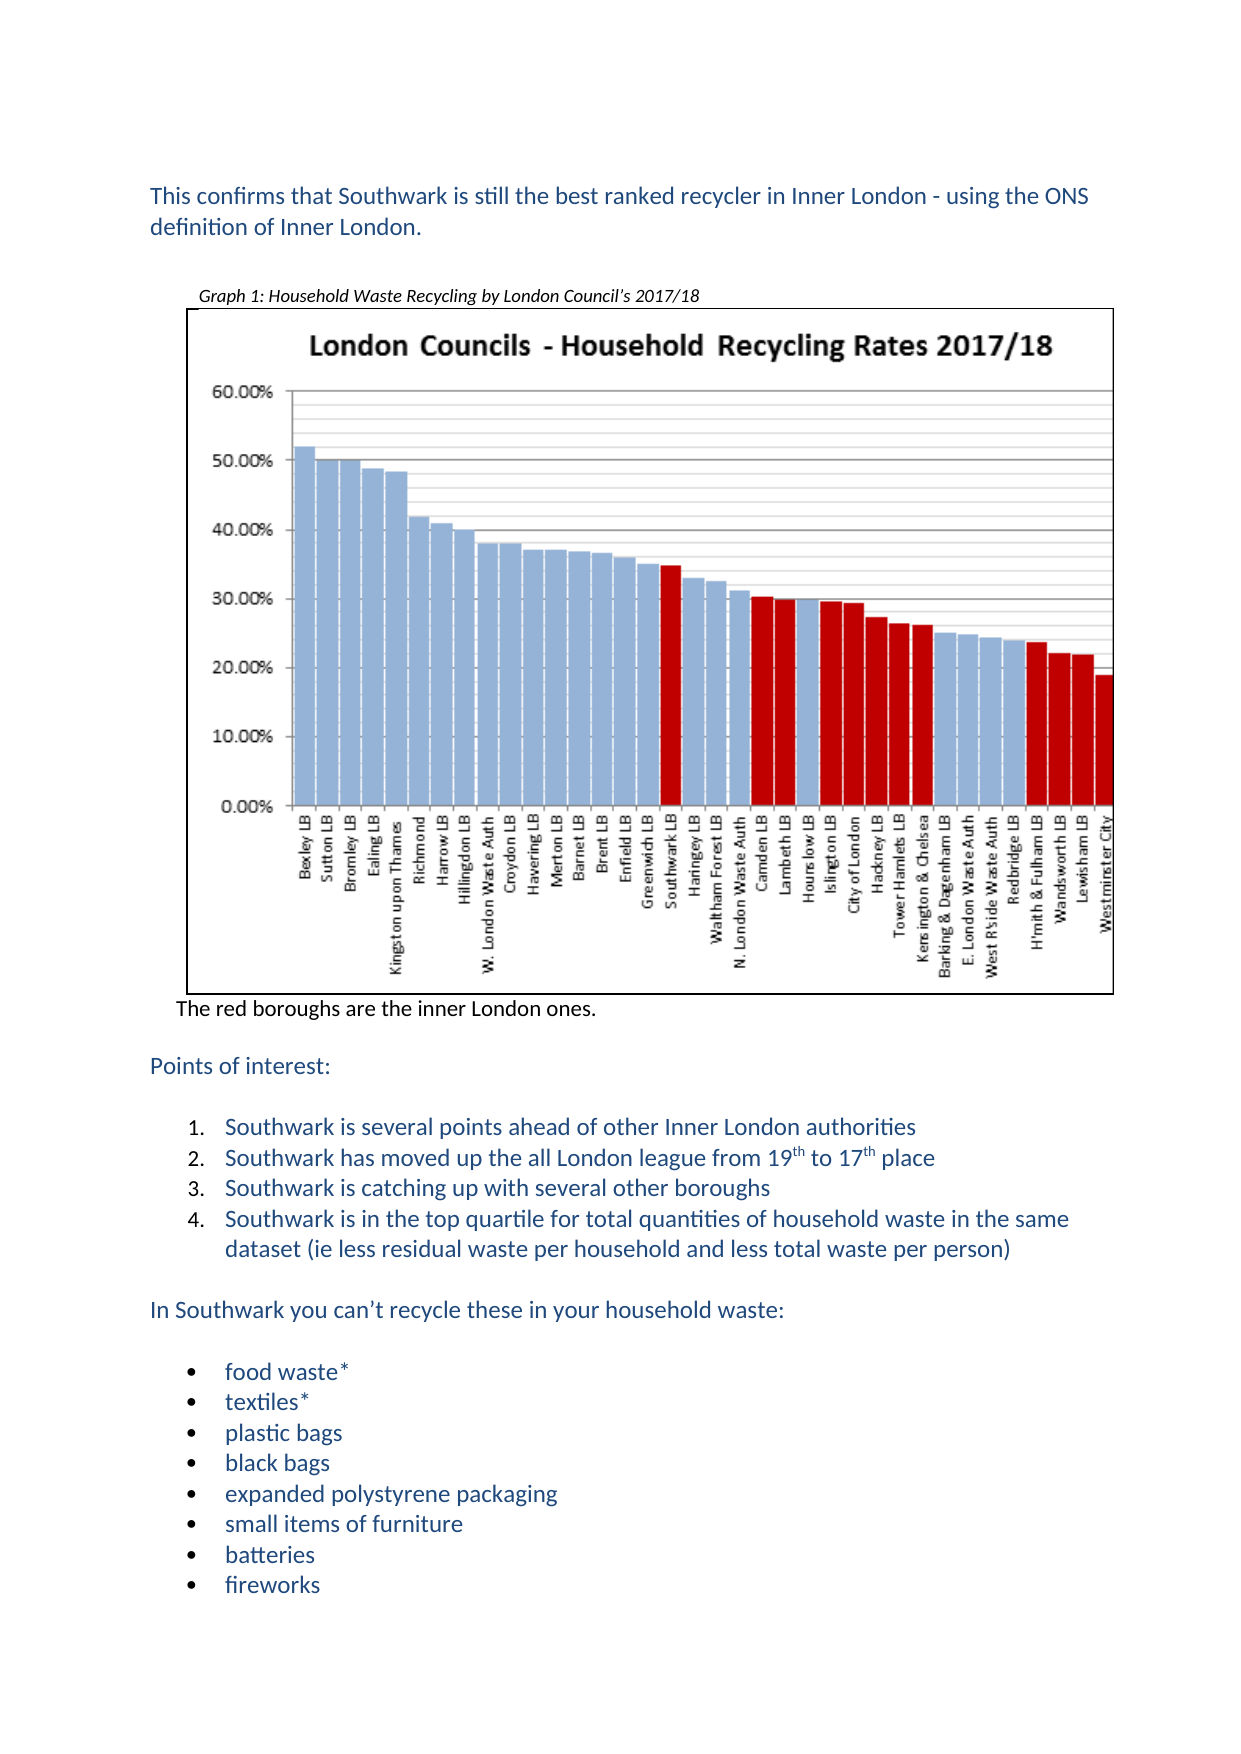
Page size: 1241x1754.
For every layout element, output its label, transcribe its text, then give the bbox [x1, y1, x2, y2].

text This confirms that Southwark is still the best ranked recycler in Inner London - using the ONS definition of Inner London. [150, 181, 1090, 242]
text Points of interest: [150, 1051, 1090, 1081]
list batteries [187, 1539, 1090, 1569]
list Southwark is in the top quartile for total quantities of household waste in the same dataset (ie less residual waste per household and less total waste per person) [187, 1203, 1090, 1264]
picture [198, 309, 1113, 993]
list plastic bags [187, 1417, 1090, 1447]
list fireworks [187, 1569, 1090, 1600]
text The red boroughs are the inner London ones. [150, 994, 1090, 1022]
list expanded polystyrene packaging [187, 1478, 1090, 1508]
table_header Graph 1: Household Waste Recycling by London Council’s 2017/18 [187, 272, 1113, 307]
list Southwark is catching up with several other boroughs [187, 1173, 1090, 1203]
list food waste* [187, 1356, 1090, 1386]
list black bags [187, 1447, 1090, 1478]
list textiles* [187, 1386, 1090, 1417]
list Southwark is several points ahead of other Inner London authorities [187, 1112, 1090, 1142]
table_cell [188, 310, 198, 992]
text In Southwark you can’t recycle these in your household waste: [150, 1295, 1090, 1325]
list Southwark has moved up the all London league from 19th to 17th place [187, 1142, 1090, 1173]
list small items of furniture [187, 1508, 1090, 1539]
